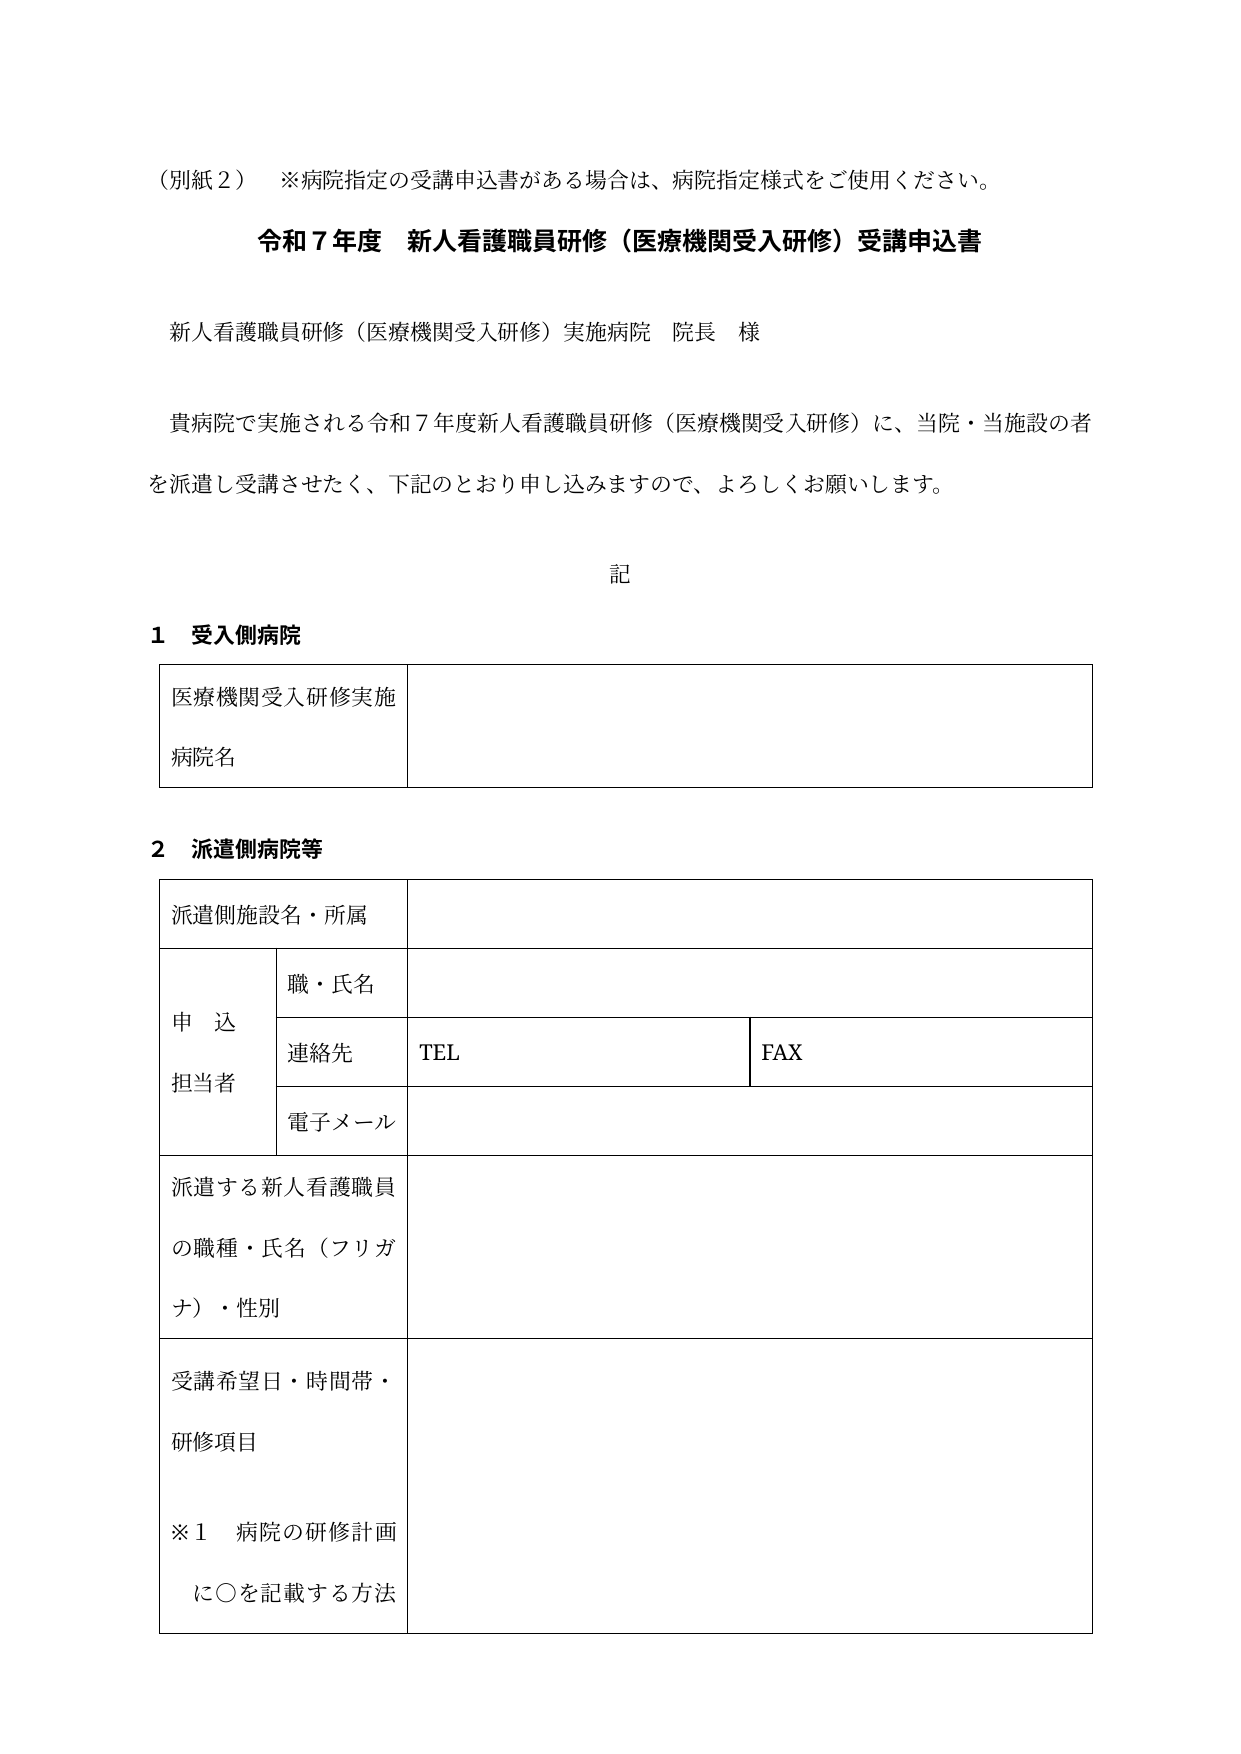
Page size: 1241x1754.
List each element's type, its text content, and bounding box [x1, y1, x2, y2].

table_cell 派遣する新人看護職員の職種・氏名（フリガナ）・性別 [160, 1156, 407, 1338]
table_cell [408, 1087, 1092, 1155]
text 新人看護職員研修（医療機関受入研修）実施病院 院長 様 [148, 301, 1092, 361]
table_cell FAX [751, 1018, 1092, 1086]
table_header [408, 665, 1092, 787]
table_header 派遣側施設名・所属 [160, 880, 407, 947]
text 令和７年度 新人看護職員研修（医療機関受入研修）受講申込書 [148, 210, 1092, 270]
table_cell 連絡先 [277, 1018, 407, 1086]
table_cell [408, 949, 1092, 1017]
table_cell [408, 1156, 1092, 1338]
table_cell 職・氏名 [277, 949, 407, 1017]
text ２ 派遣側病院等 [148, 818, 1092, 879]
table_cell 申 込 担当者 [160, 949, 276, 1155]
table_cell TEL [408, 1018, 749, 1086]
text １ 受入側病院 [148, 604, 1092, 664]
text （別紙２） ※病院指定の受講申込書がある場合は、病院指定様式をご使用ください。 [148, 149, 1092, 210]
table_cell [408, 1339, 1092, 1633]
text 記 [148, 543, 1092, 604]
table_header [408, 880, 1092, 947]
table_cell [160, 1339, 407, 1633]
table_cell 電子メール [277, 1087, 407, 1155]
text 貴病院で実施される令和７年度新人看護職員研修（医療機関受入研修）に、当院・当施設の者を派遣し受講させたく、下記のとおり申し込みますので、よろしくお願いします。 [148, 392, 1092, 513]
table_header 医療機関受入研修実施病院名 [160, 665, 407, 787]
